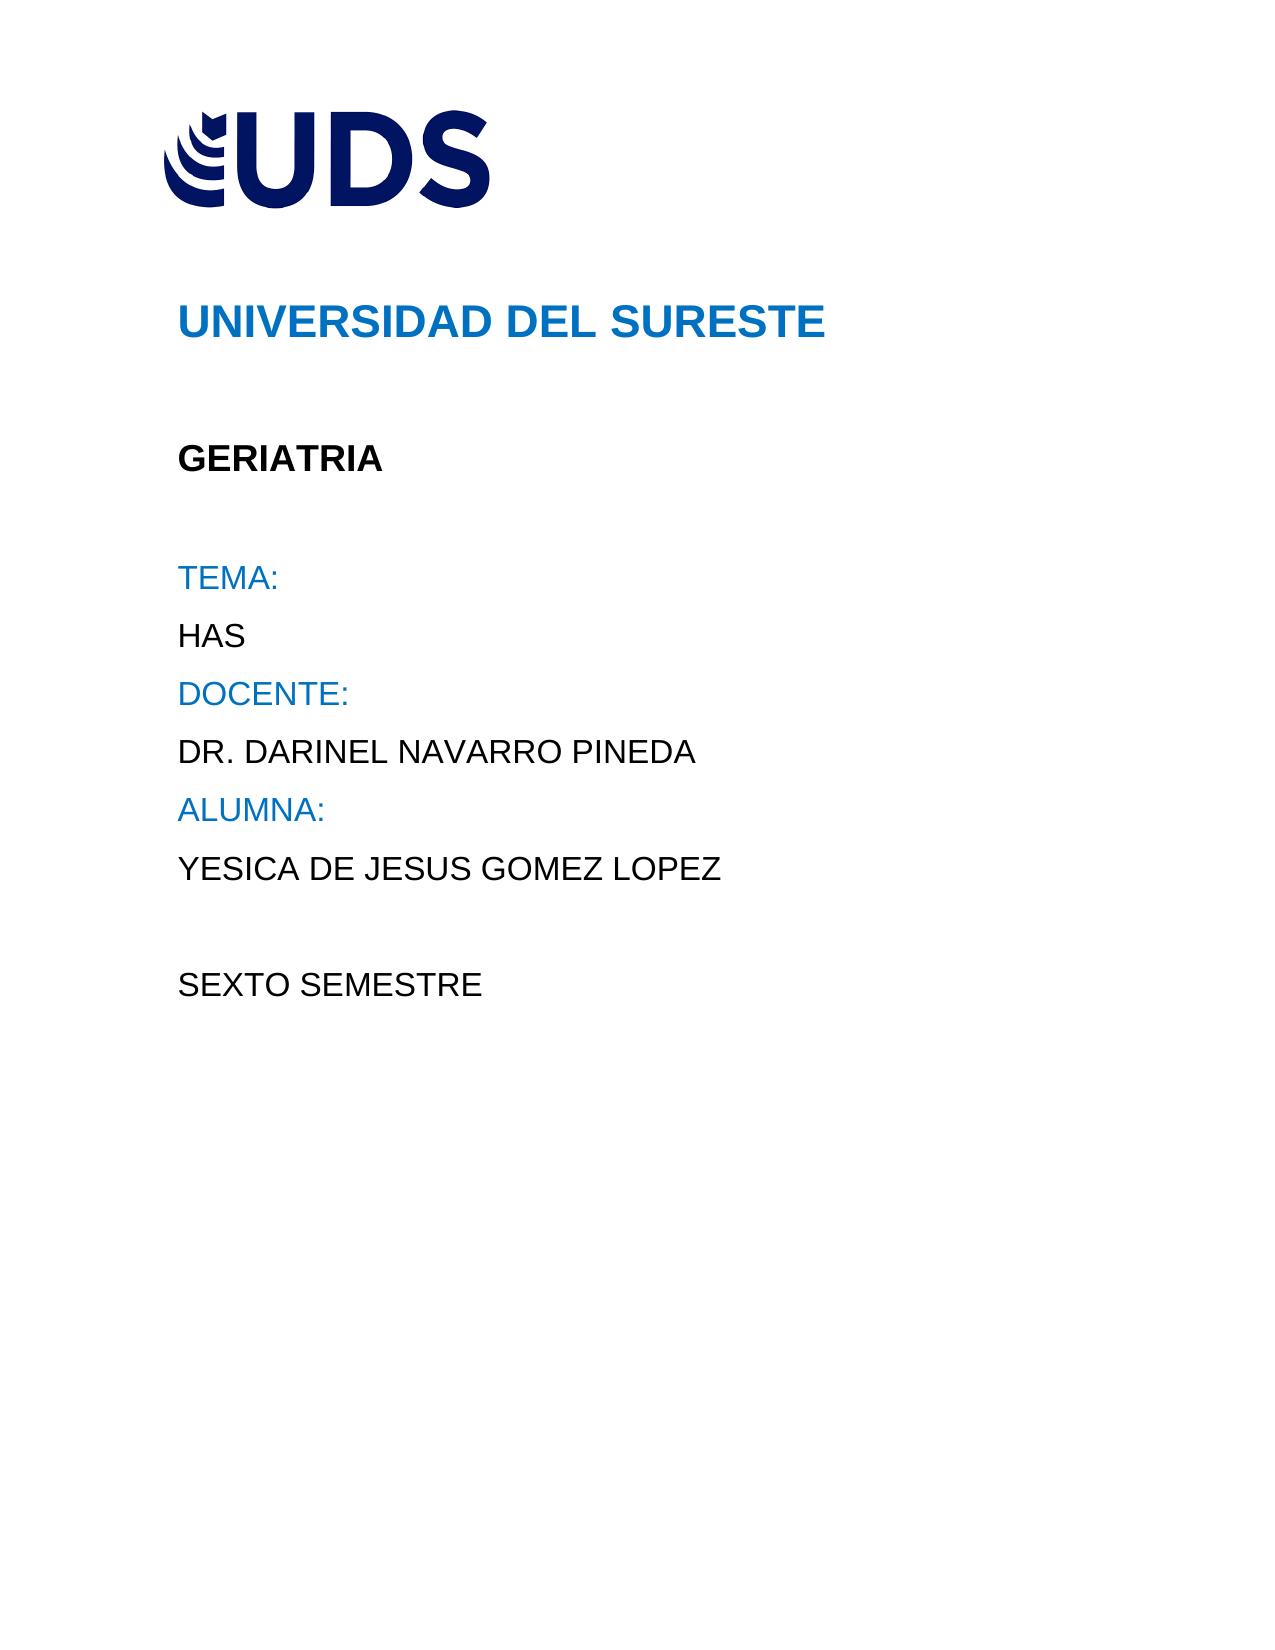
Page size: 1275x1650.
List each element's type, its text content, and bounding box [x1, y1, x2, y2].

text HAS [177, 616, 1098, 654]
picture [152, 46, 501, 272]
text YESICA DE JESUS GOMEZ LOPEZ [177, 848, 1098, 887]
text SEXTO SEMESTRE [177, 965, 1098, 1003]
text ALUMNA: [177, 790, 1098, 829]
text GERIATRIA [177, 437, 1098, 480]
text UNIVERSIDAD DEL SURESTE [177, 295, 1098, 347]
text DOCENTE: [177, 674, 1098, 713]
text TEMA: [177, 558, 1098, 596]
text DR. DARINEL NAVARRO PINEDA [177, 732, 1098, 771]
